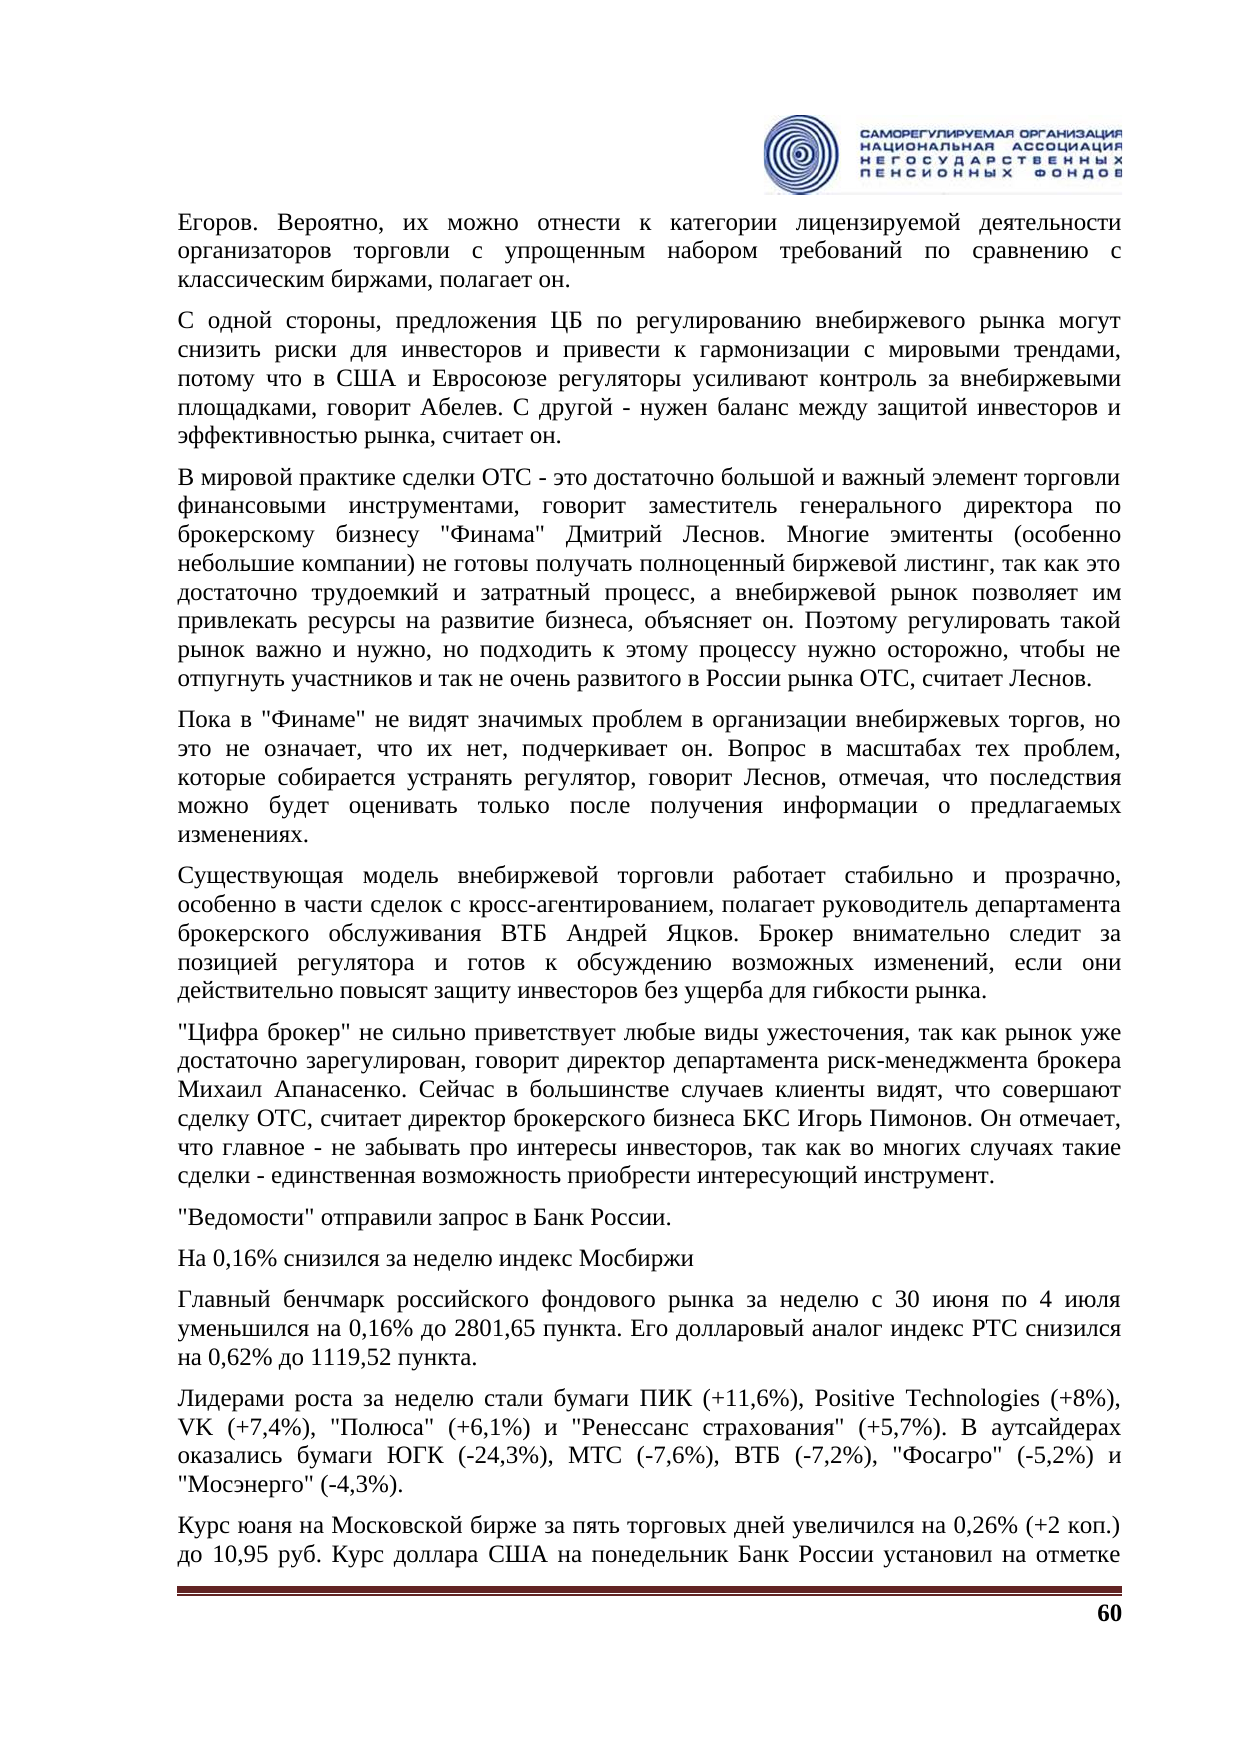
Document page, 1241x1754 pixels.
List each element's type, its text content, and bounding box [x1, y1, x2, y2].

text Главный бенчмарк российского фондового рынка за неделю с 30 июня по 4 июля уменьшился на 0,16% до 2801,65 пункта. Eго долларовый аналог индекс РТС снизился на 0,62% до 1119,52 пункта. [177, 1284, 1122, 1371]
text "Ведомости" отправили запрос в Банк России. [177, 1202, 1122, 1231]
text Пока в "Финаме" не видят значимых проблем в организации внебиржевых торгов, но это не означает, что их нет, подчеркивает он. Вопрос в масштабах тех проблем, которые собирается устранять регулятор, говорит Леснов, отмечая, что последствия можно будет оценивать только после получения информации о предлагаемых изменениях. [177, 704, 1122, 848]
text С одной стороны, предложения ЦБ по регулированию внебиржевого рынка могут снизить риски для инвесторов и привести к гармонизации с мировыми трендами, потому что в США и Eвросоюзе регуляторы усиливают контроль за внебиржевыми площадками, говорит Абелев. С другой - нужен баланс между защитой инвесторов и эффективностью рынка, считает он. [177, 306, 1122, 449]
text Лидерами роста за неделю стали бумаги ПИК (+11,6%), Positive Technologies (+8%), VK (+7,4%), "Полюса" (+6,1%) и "Ренессанс страхования" (+5,7%). В аутсайдерах оказались бумаги ЮГК (-24,3%), МТС (-7,6%), ВТБ (-7,2%), "Фосагро" (-5,2%) и "Мосэнерго" (-4,3%). [177, 1383, 1122, 1498]
text На 0,16% снизился за неделю индекс Мосбиржи [177, 1243, 1122, 1272]
text Существующая модель внебиржевой торговли работает стабильно и прозрачно, особенно в части сделок с кросс-агентированием, полагает руководитель департамента брокерского обслуживания ВТБ Андрей Яцков. Брокер внимательно следит за позицией регулятора и готов к обсуждению возможных изменений, если они действительно повысят защиту инвесторов без ущерба для гибкости рынка. [177, 861, 1122, 1004]
text В мировой практике сделки ОТС - это достаточно большой и важный элемент торговли финансовыми инструментами, говорит заместитель генерального директора по брокерскому бизнесу "Финама" Дмитрий Леснов. Многие эмитенты (особенно небольшие компании) не готовы получать полноценный биржевой листинг, так как это достаточно трудоемкий и затратный процесс, а внебиржевой рынок позволяет им привлекать ресурсы на развитие бизнеса, объясняет он. Поэтому регулировать такой рынок важно и нужно, но подходить к этому процессу нужно осторожно, чтобы не отпугнуть участников и так не очень развитого в России рынка ОТС, считает Леснов. [177, 462, 1122, 692]
picture [763, 115, 1123, 195]
text "Цифра брокер" не сильно приветствует любые виды ужесточения, так как рынок уже достаточно зарегулирован, говорит директор департамента риск-менеджмента брокера Михаил Апанасенко. Сейчас в большинстве случаев клиенты видят, что совершают сделку ОТС, считает директор брокерского бизнеса БКС Игорь Пимонов. Он отмечает, что главное - не забывать про интересы инвесторов, так как во многих случаях такие сделки - единственная возможность приобрести интересующий инструмент. [177, 1017, 1122, 1189]
